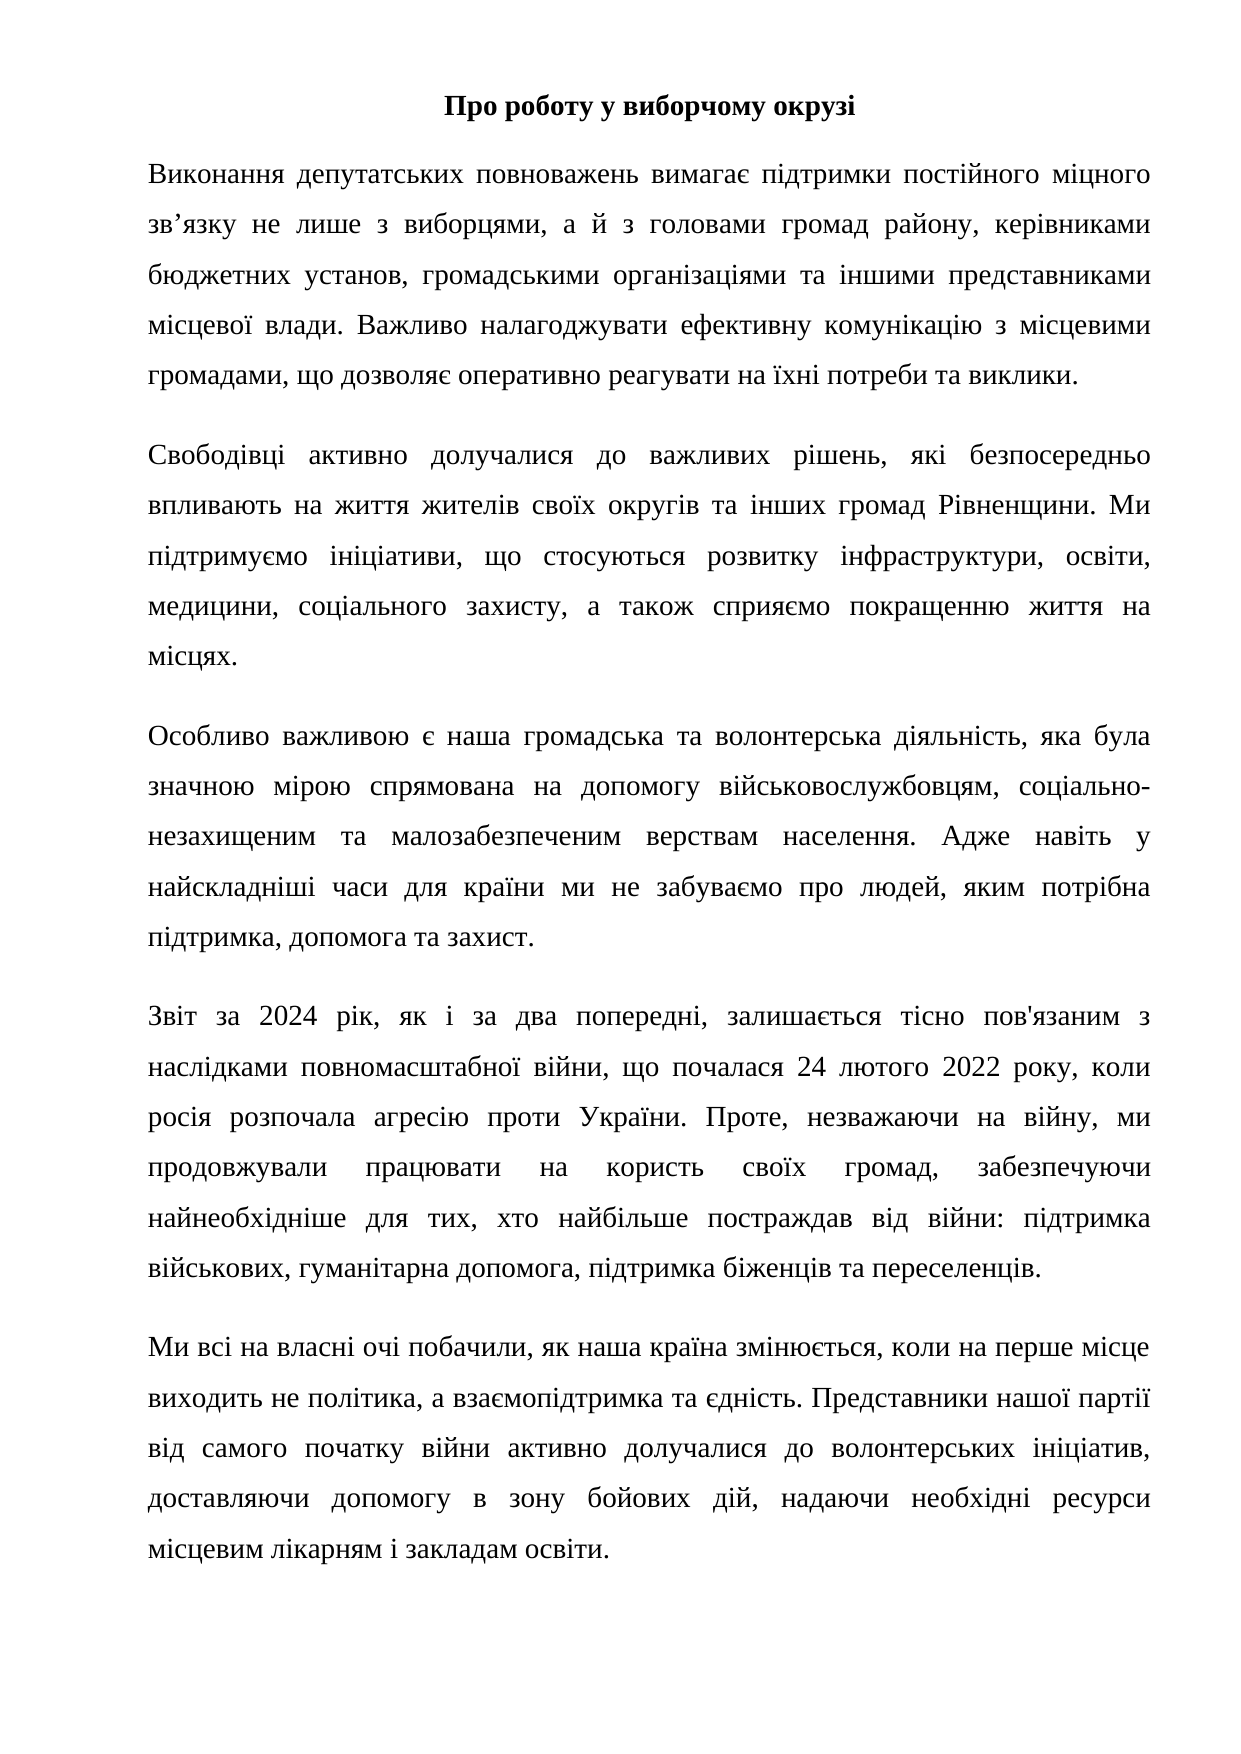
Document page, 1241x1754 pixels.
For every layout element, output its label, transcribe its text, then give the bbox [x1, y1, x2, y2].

text Свободівці активно долучалися до важливих рішень, які безпосередньо впливають на життя жителів своїх округів та інших громад Рівненщини. Ми підтримуємо ініціативи, що стосуються розвитку інфраструктури, освіти, медицини, соціального захисту, а також сприяємо покращенню життя на місцях. [148, 437, 1152, 672]
text Особливо важливою є наша громадська та волонтерська діяльність, яка була значною мірою спрямована на допомогу військовослужбовцям, соціально-незахищеним та малозабезпеченим верствам населення. Адже навіть у найскладніші часи для країни ми не забуваємо про людей, яким потрібна підтримка, допомога та захист. [148, 718, 1152, 952]
text Ми всі на власні очі побачили, як наша країна змінюється, коли на перше місце виходить не політика, а взаємопідтримка та єдність. Представники нашої партії від самого початку війни активно долучалися до волонтерських ініціатив, доставляючи допомогу в зону бойових дій, надаючи необхідні ресурси місцевим лікарням і закладам освіти. [148, 1329, 1152, 1564]
text Про роботу у виборчому окрузі [148, 88, 1152, 122]
text Виконання депутатських повноважень вимагає підтримки постійного міцного зв’язку не лише з виборцями, а й з головами громад району, керівниками бюджетних установ, громадськими організаціями та іншими представниками місцевої влади. Важливо налагоджувати ефективну комунікацію з місцевими громадами, що дозволяє оперативно реагувати на їхні потреби та виклики. [148, 156, 1152, 391]
text Звіт за 2024 рік, як і за два попередні, залишається тісно пов'язаним з наслідками повномасштабної війни, що почалася 24 лютого 2022 року, коли росія розпочала агресію проти України. Проте, незважаючи на війну, ми продовжували працювати на користь своїх громад, забезпечуючи найнеобхідніше для тих, хто найбільше постраждав від війни: підтримка військових, гуманітарна допомога, підтримка біженців та переселенців. [148, 998, 1152, 1283]
